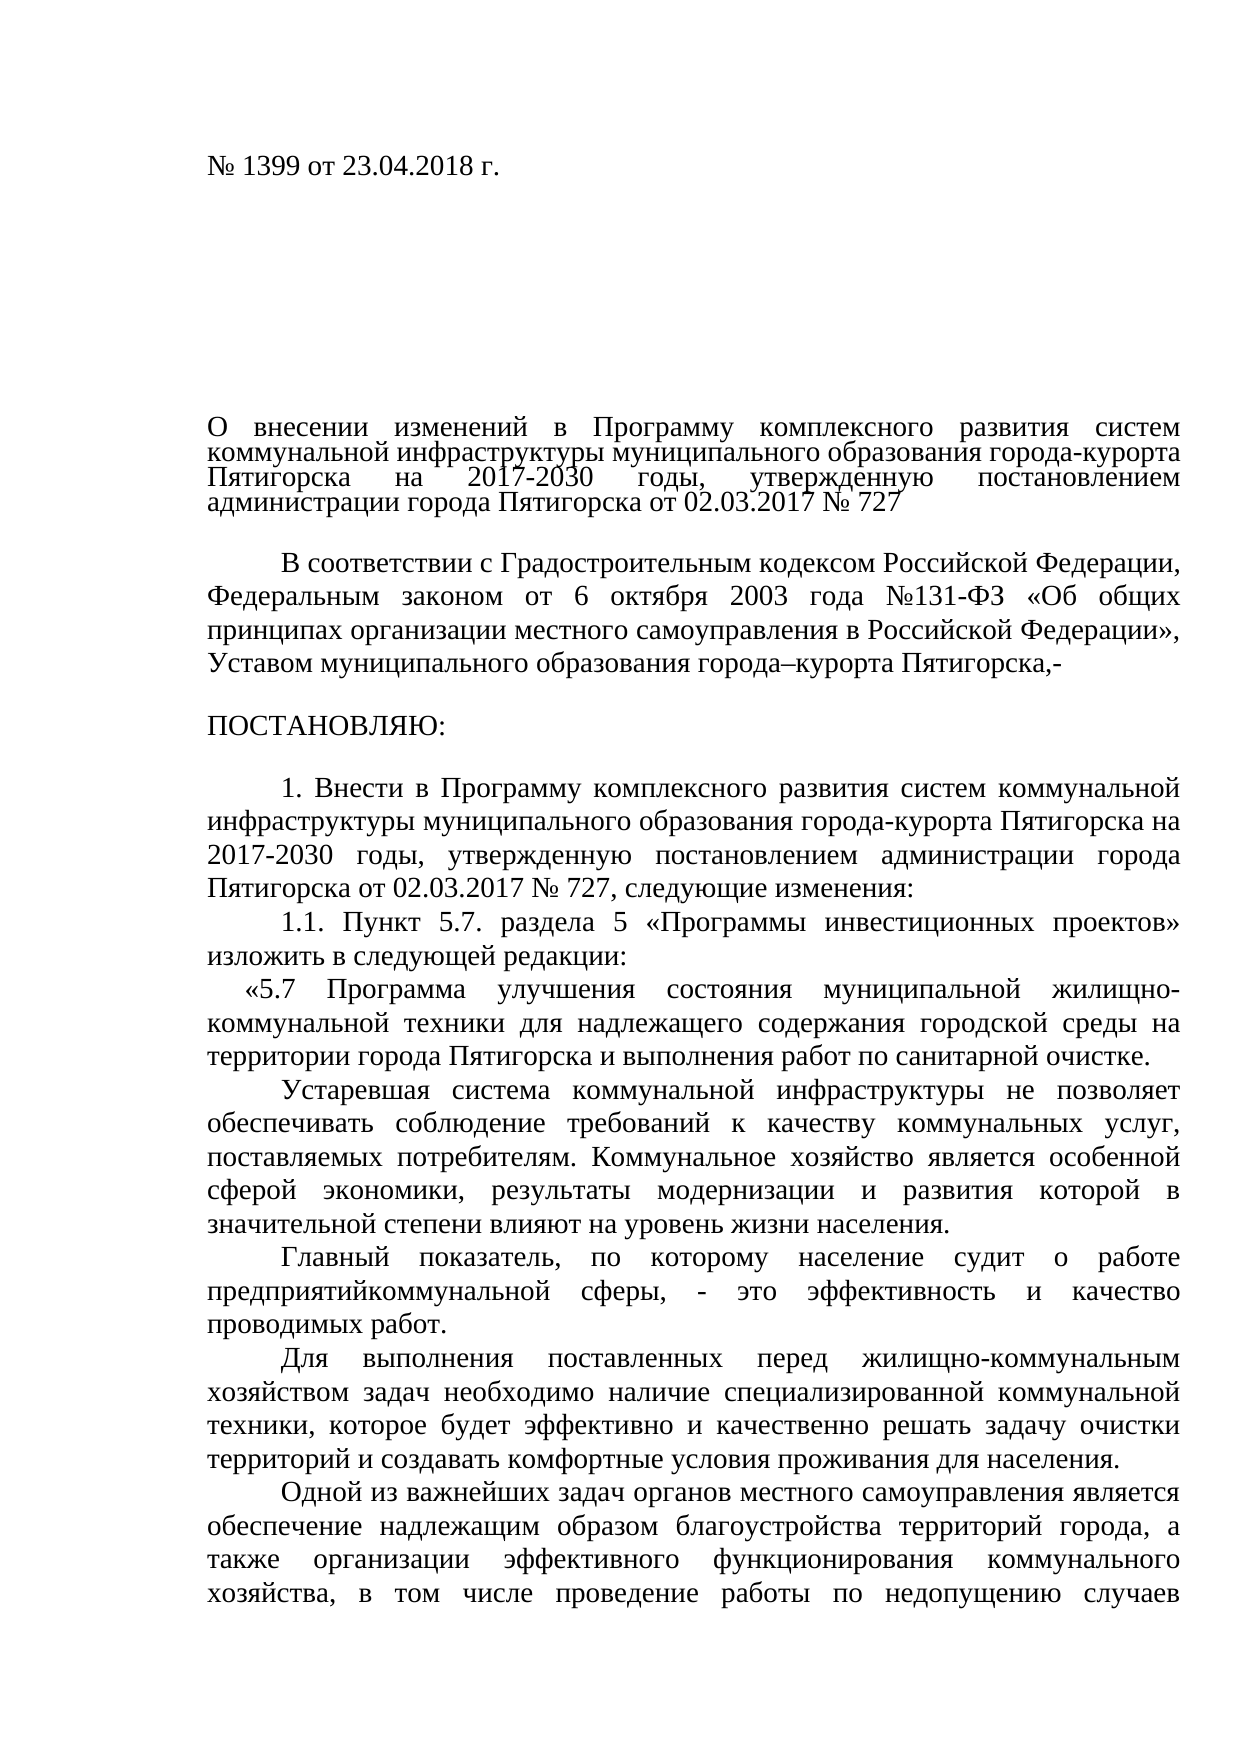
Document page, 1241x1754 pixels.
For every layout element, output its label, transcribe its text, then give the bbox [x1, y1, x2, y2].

text ПОСТАНОВЛЯЮ: [207, 708, 1181, 741]
text Для выполнения поставленных перед жилищно-коммунальным хозяйством задач необходимо наличие специализированной коммунальной техники, которое будет эффективно и качественно решать задачу очистки территорий и создавать комфортные условия проживания для населения. [207, 1340, 1181, 1474]
text Устаревшая система коммунальной инфраструктуры не позволяет обеспечивать соблюдение требований к качеству коммунальных услуг, поставляемых потребителям. Коммунальное хозяйство является особенной сферой экономики, результаты модернизации и развития которой в значительной степени влияют на уровень жизни населения. [207, 1072, 1181, 1239]
text О внесении изменений в Программу комплексного развития систем коммунальной инфраструктуры муниципального образования города-курорта Пятигорска на 2017-2030 годы, утвержденную постановлением администрации города Пятигорска от 02.03.2017 № 727 [207, 416, 1181, 516]
text № 1399 от 23.04.2018 г. [207, 148, 1181, 181]
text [207, 1474, 1181, 1608]
text Главный показатель, по которому население судит о работе предприятийкоммунальной сферы, - это эффективность и качество проводимых работ. [207, 1239, 1181, 1340]
text В соответствии с Градостроительным кодексом Российской Федерации, Федеральным законом от 6 октября 2003 года №131-ФЗ «Об общих принципах организации местного самоуправления в Российской Федерации», Уставом муниципального образования города–курорта Пятигорска,- [207, 545, 1181, 679]
text 1.1. Пункт 5.7. раздела 5 «Программы инвестиционных проектов» изложить в следующей редакции: [207, 904, 1181, 971]
text 1. Внести в Программу комплексного развития систем коммунальной инфраструктуры муниципального образования города-курорта Пятигорска на 2017-2030 годы, утвержденную постановлением администрации города Пятигорска от 02.03.2017 № 727, следующие изменения: [207, 770, 1181, 904]
text «5.7 Программа улучшения состояния муниципальной жилищно-коммунальной техники для надлежащего содержания городской среды на территории города Пятигорска и выполнения работ по санитарной очистке. [207, 971, 1181, 1072]
